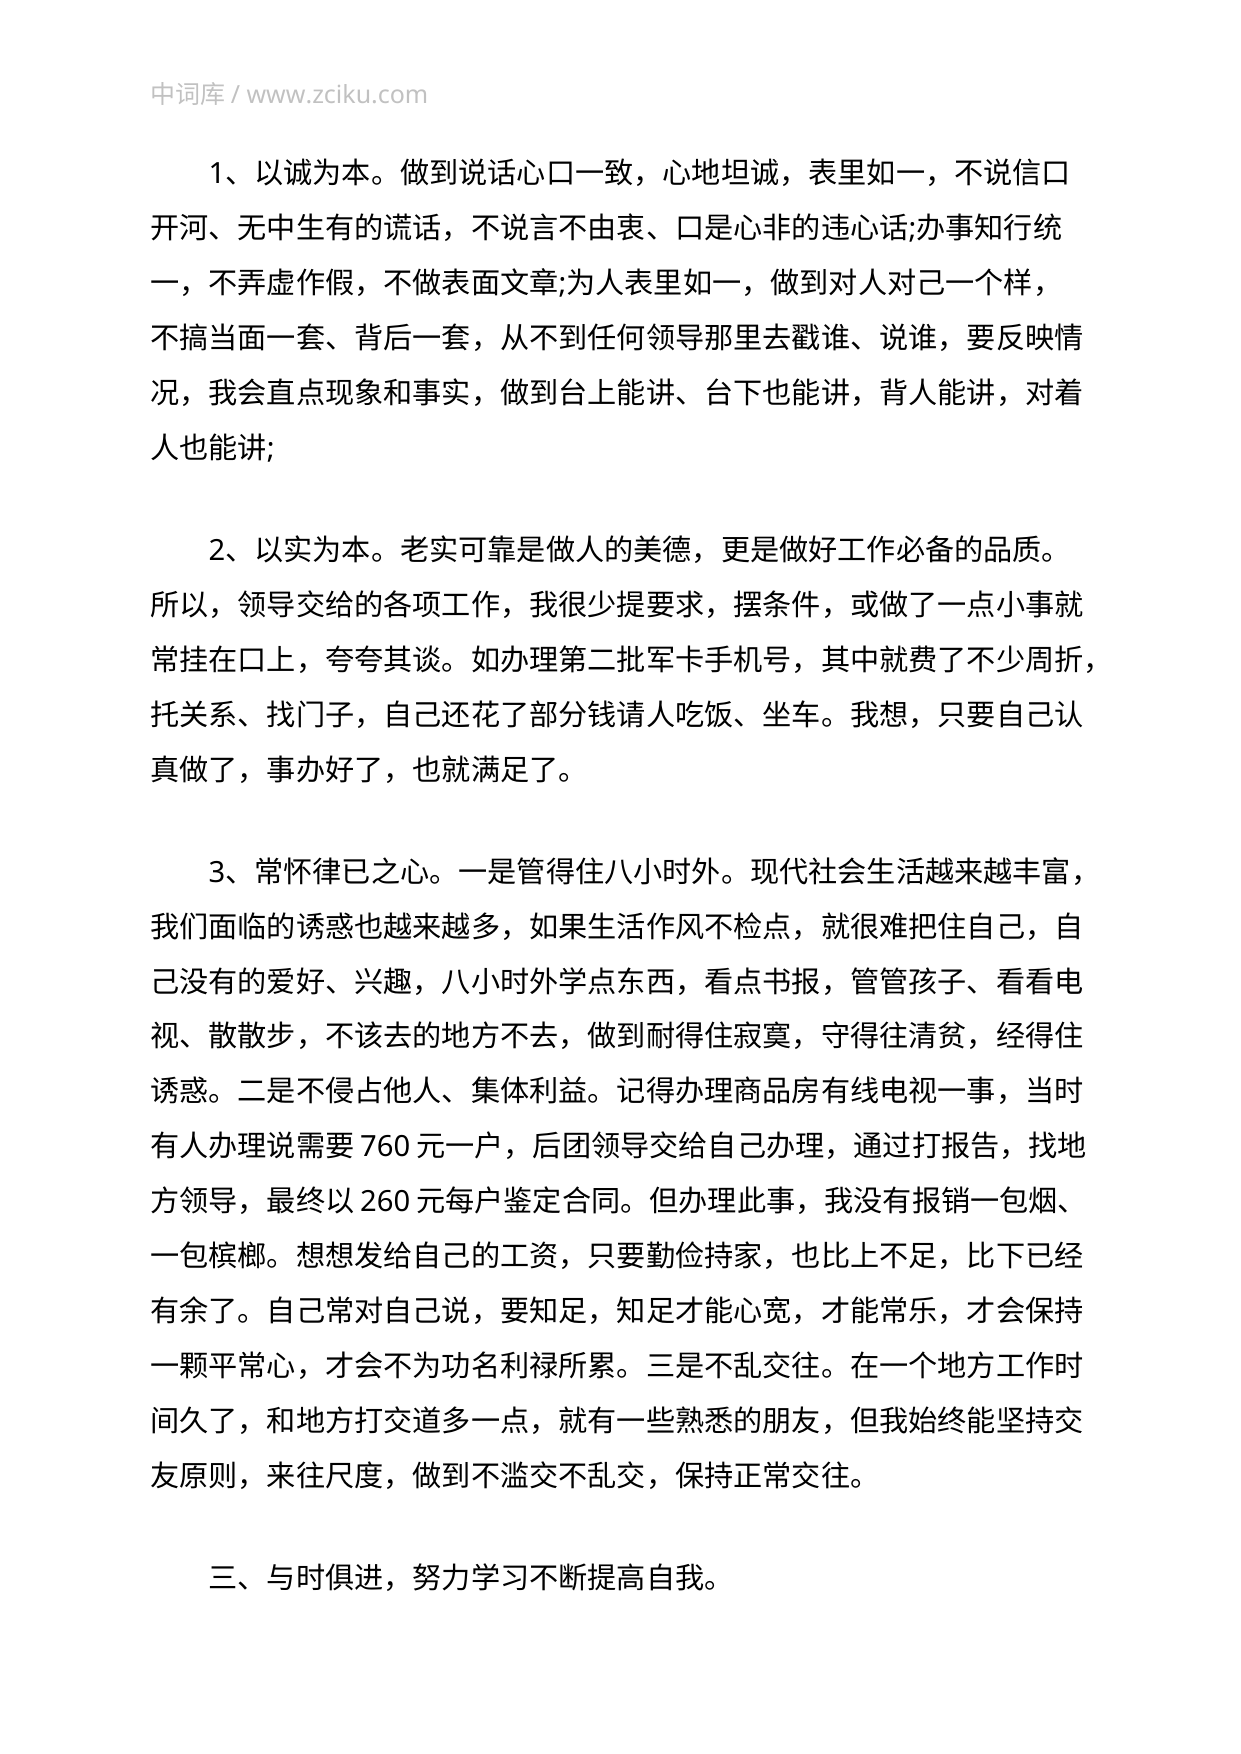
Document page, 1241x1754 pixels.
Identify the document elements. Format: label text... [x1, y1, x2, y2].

text 3、常怀律已之心。一是管得住八小时外。现代社会生活越来越丰富，我们面临的诱惑也越来越多，如果生活作风不检点，就很难把住自己，自己没有的爱好、兴趣，八小时外学点东西，看点书报，管管孩子、看看电视、散散步，不该去的地方不去，做到耐得住寂寞，守得往清贫，经得住诱惑。二是不侵占他人、集体利益。记得办理商品房有线电视一事，当时有人办理说需要760元一户，后团领导交给自己办理，通过打报告，找地方领导，最终以260元每户鉴定合同。但办理此事，我没有报销一包烟、一包槟榔。想想发给自己的工资，只要勤俭持家，也比上不足，比下已经有余了。自己常对自己说，要知足，知足才能心宽，才能常乐，才会保持一颗平常心，才会不为功名利禄所累。三是不乱交往。在一个地方工作时间久了，和地方打交道多一点，就有一些熟悉的朋友，但我始终能坚持交友原则，来往尺度，做到不滥交不乱交，保持正常交往。 [150, 848, 1090, 1495]
text 三、与时俱进，努力学习不断提高自我。 [150, 1554, 1090, 1596]
text 2、以实为本。老实可靠是做人的美德，更是做好工作必备的品质。所以，领导交给的各项工作，我很少提要求，摆条件，或做了一点小事就常挂在口上，夸夸其谈。如办理第二批军卡手机号，其中就费了不少周折，托关系、找门子，自己还花了部分钱请人吃饭、坐车。我想，只要自己认真做了，事办好了，也就满足了。 [150, 527, 1090, 789]
text 1、以诚为本。做到说话心口一致，心地坦诚，表里如一，不说信口开河、无中生有的谎话，不说言不由衷、口是心非的违心话;办事知行统一，不弄虚作假，不做表面文章;为人表里如一，做到对人对己一个样，不搞当面一套、背后一套，从不到任何领导那里去戳谁、说谁，要反映情况，我会直点现象和事实，做到台上能讲、台下也能讲，背人能讲，对着人也能讲; [150, 150, 1090, 467]
